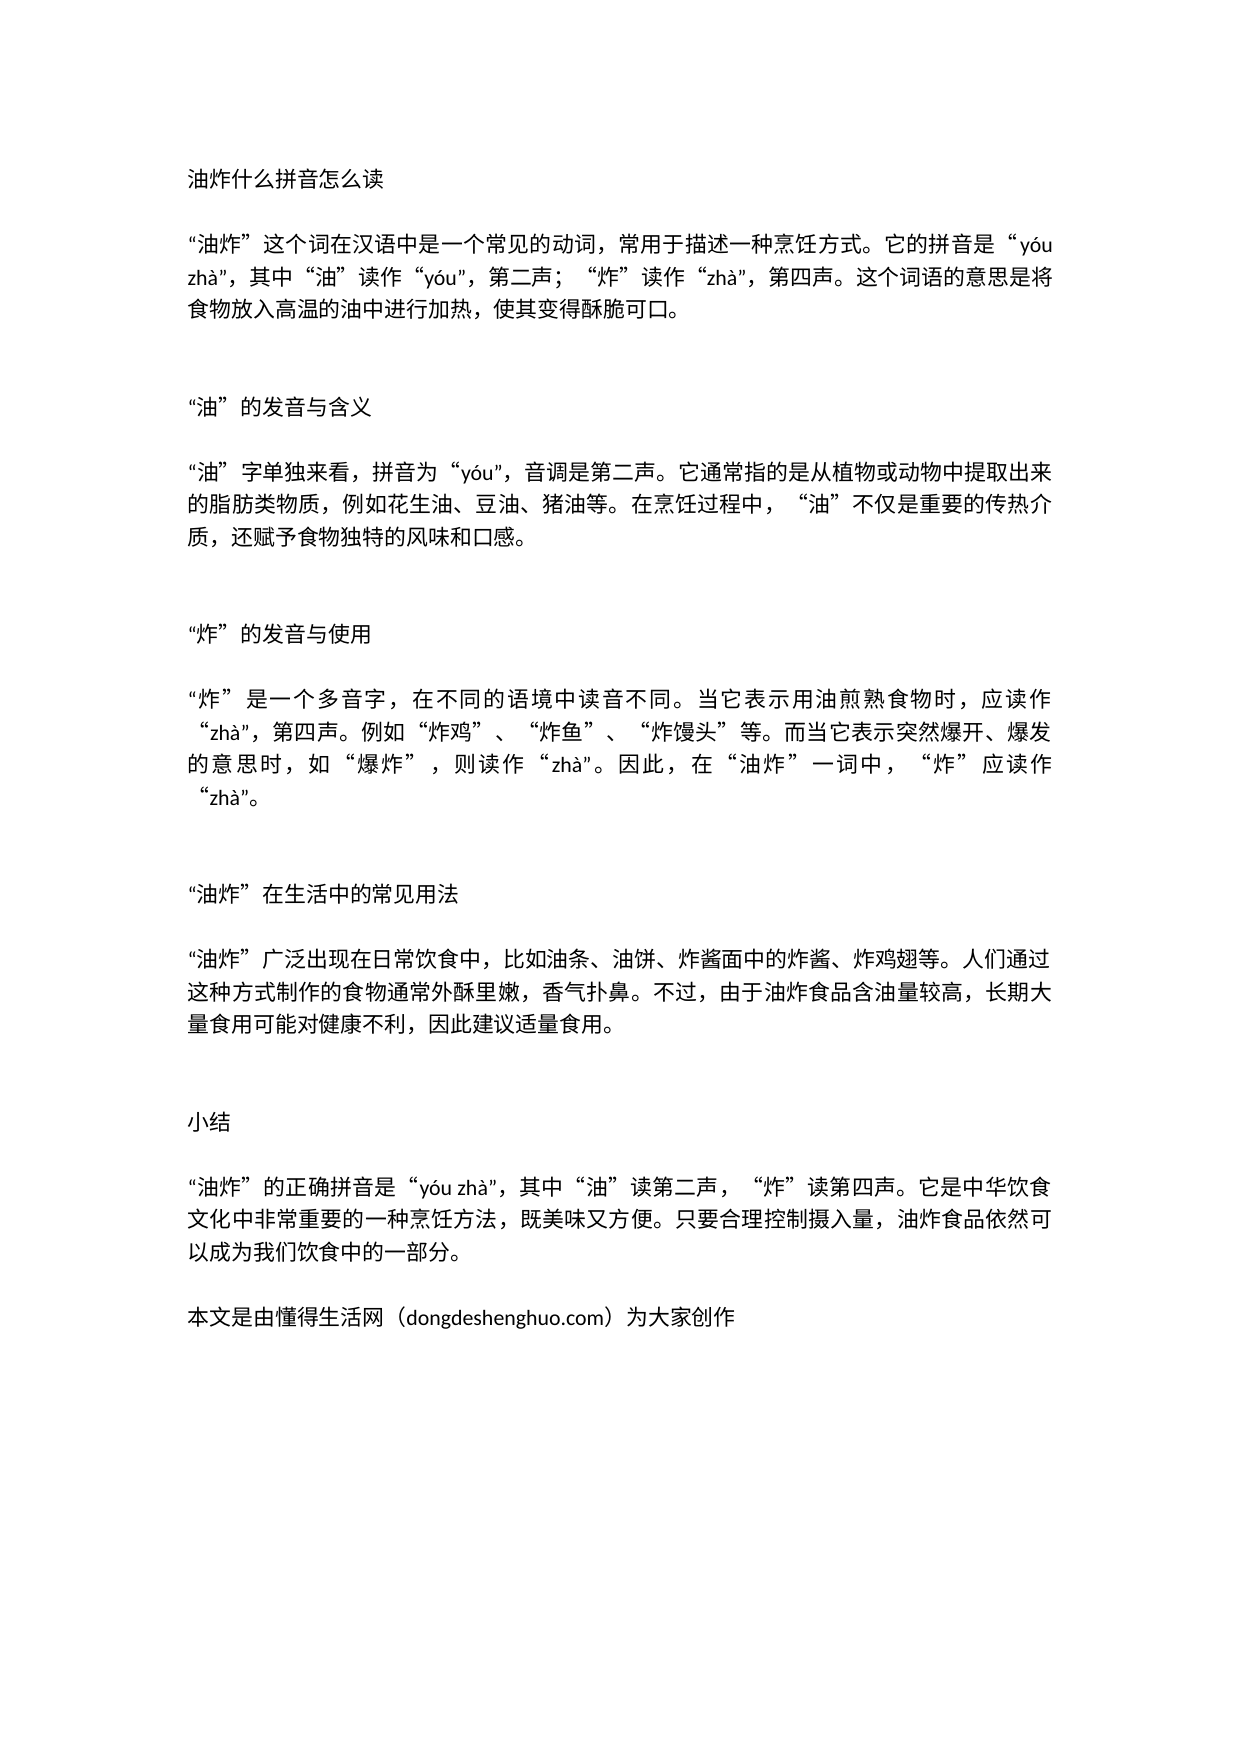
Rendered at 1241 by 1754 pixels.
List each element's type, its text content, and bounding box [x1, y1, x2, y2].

text “油炸”在生活中的常见用法 [187, 877, 1053, 909]
text “油炸”这个词在汉语中是一个常见的动词，常用于描述一种烹饪方式。它的拼音是“yóu zhà”，其中“油”读作“yóu”，第二声；“炸”读作“zhà”，第四声。这个词语的意思是将食物放入高温的油中进行加热，使其变得酥脆可口。 [187, 227, 1053, 324]
text “炸”是一个多音字，在不同的语境中读音不同。当它表示用油煎熟食物时，应读作“zhà”，第四声。例如“炸鸡”、“炸鱼”、“炸馒头”等。而当它表示突然爆开、爆发的意思时，如“爆炸”，则读作“zhà”。因此，在“油炸”一词中，“炸”应读作“zhà”。 [187, 682, 1053, 812]
text 小结 [187, 1104, 1053, 1137]
text 本文是由懂得生活网（dongdeshenghuo.com）为大家创作 [187, 1299, 1053, 1332]
text 油炸什么拼音怎么读 [187, 162, 1053, 194]
text “炸”的发音与使用 [187, 617, 1053, 649]
text “油炸”的正确拼音是“yóu zhà”，其中“油”读第二声，“炸”读第四声。它是中华饮食文化中非常重要的一种烹饪方法，既美味又方便。只要合理控制摄入量，油炸食品依然可以成为我们饮食中的一部分。 [187, 1169, 1053, 1267]
text “油”的发音与含义 [187, 389, 1053, 422]
text “油”字单独来看，拼音为“yóu”，音调是第二声。它通常指的是从植物或动物中提取出来的脂肪类物质，例如花生油、豆油、猪油等。在烹饪过程中，“油”不仅是重要的传热介质，还赋予食物独特的风味和口感。 [187, 454, 1053, 552]
text “油炸”广泛出现在日常饮食中，比如油条、油饼、炸酱面中的炸酱、炸鸡翅等。人们通过这种方式制作的食物通常外酥里嫩，香气扑鼻。不过，由于油炸食品含油量较高，长期大量食用可能对健康不利，因此建议适量食用。 [187, 942, 1053, 1039]
